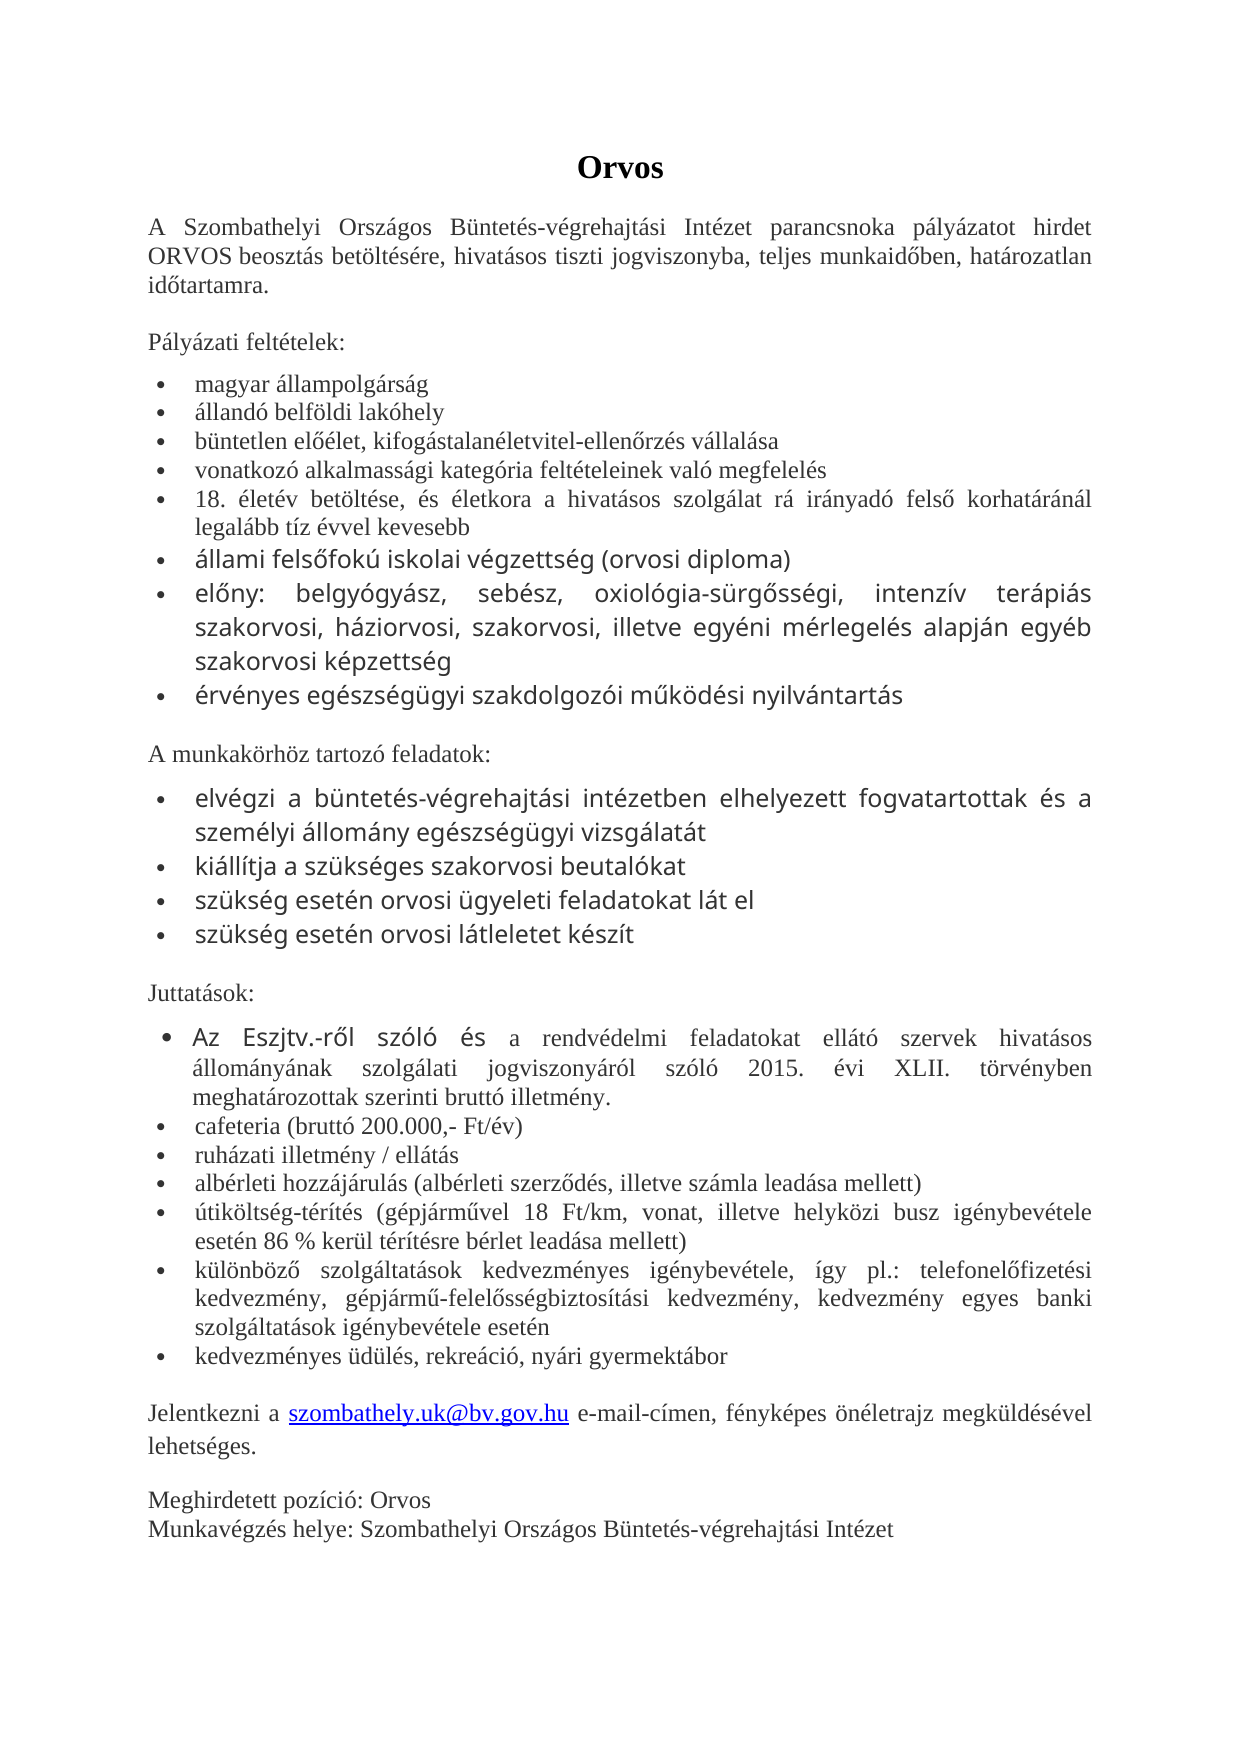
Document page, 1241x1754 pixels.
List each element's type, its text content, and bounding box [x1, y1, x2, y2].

list érvényes egészségügyi szakdolgozói működési nyilvántartás [157, 677, 1093, 712]
list különböző szolgáltatások kedvezményes igénybevétele, így pl.: telefonelőfizetési kedvezmény, gépjármű-felelősségbiztosítási kedvezmény, kedvezmény egyes banki szolgáltatások igénybevétele esetén [157, 1255, 1093, 1341]
list Az Eszjtv.-ről szóló és a rendvédelmi feladatokat ellátó szervek hivatásos állományának szolgálati jogviszonyáról szóló 2015. évi XLII. törvényben meghatározottak szerinti bruttó illetmény. [162, 1019, 1093, 1111]
text Munkavégzés helye: Szombathelyi Országos Büntetés-végrehajtási Intézet [148, 1514, 1093, 1543]
text A munkakörhöz tartozó feladatok: [148, 712, 1093, 768]
list állami felsőfokú iskolai végzettség (orvosi diploma) [157, 541, 1093, 575]
list szükség esetén orvosi látleletet készít [157, 917, 1093, 951]
list ruházati illetmény / ellátás [157, 1140, 1093, 1168]
list útiköltség-térítés (gépjárművel 18 Ft/km, vonat, illetve helyközi busz igénybevétele esetén 86 % kerül térítésre bérlet leadása mellett) [157, 1197, 1093, 1255]
text Juttatások: [148, 951, 1093, 1007]
list elvégzi a büntetés-végrehajtási intézetben elhelyezett fogvatartottak és a személyi állomány egészségügyi vizsgálatát [157, 780, 1093, 848]
list kedvezményes üdülés, rekreáció, nyári gyermektábor [157, 1341, 1093, 1370]
text Pályázati feltételek: [148, 327, 1093, 356]
list magyar állampolgárság [157, 369, 1093, 397]
list 18. életév betöltése, és életkora a hivatásos szolgálat rá irányadó felső korhatáránál legalább tíz évvel kevesebb [157, 484, 1093, 541]
list büntetlen előélet, kifogástalanéletvitel-ellenőrzés vállalása [157, 426, 1093, 455]
text A Szombathelyi Országos Büntetés-végrehajtási Intézet parancsnoka pályázatot hirdet ORVOS beosztás betöltésére, hivatásos tiszti jogviszonyba, teljes munkaidőben, határozatlan időtartamra. [148, 212, 1093, 299]
list szükség esetén orvosi ügyeleti feladatokat lát el [157, 882, 1093, 917]
list előny: belgyógyász, sebész, oxiológia-sürgősségi, intenzív terápiás szakorvosi, háziorvosi, szakorvosi, illetve egyéni mérlegelés alapján egyéb szakorvosi képzettség [157, 575, 1093, 677]
list állandó belföldi lakóhely [157, 397, 1093, 426]
text Orvos [148, 148, 1093, 186]
list vonatkozó alkalmassági kategória feltételeinek való megfelelés [157, 455, 1093, 484]
list albérleti hozzájárulás (albérleti szerződés, illetve számla leadása mellett) [157, 1168, 1093, 1197]
text Jelentkezni a szombathely.uk@bv.gov.hu e-mail-címen, fényképes önéletrajz megküldésével lehetséges. [148, 1398, 1093, 1460]
list cafeteria (bruttó 200.000,- Ft/év) [157, 1111, 1093, 1140]
list kiállítja a szükséges szakorvosi beutalókat [157, 848, 1093, 882]
text Meghirdetett pozíció: Orvos [148, 1485, 1093, 1514]
